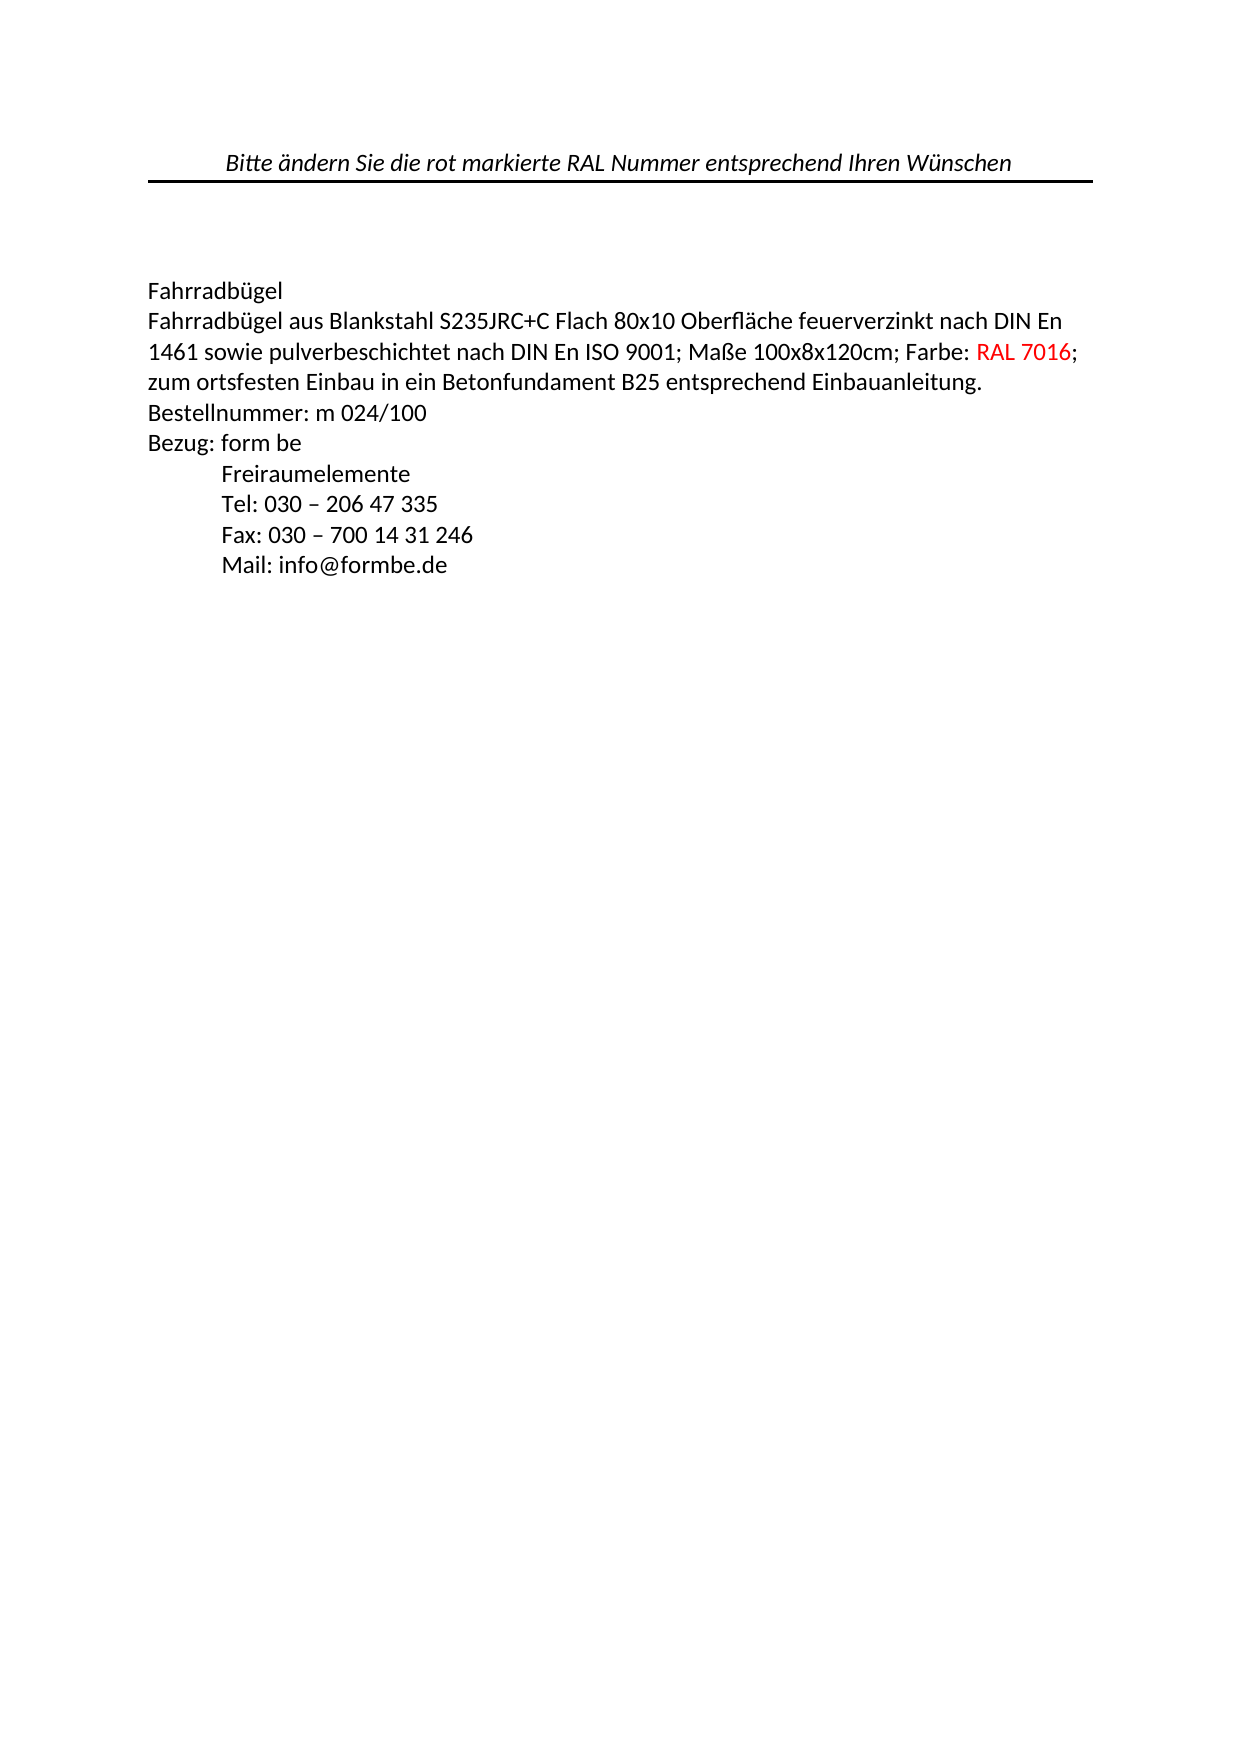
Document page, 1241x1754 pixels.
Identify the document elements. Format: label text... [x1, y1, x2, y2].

text Fax: 030 – 700 14 31 246 [148, 519, 1093, 549]
text Fahrradbügel aus Blankstahl S235JRC+C Flach 80x10 Oberfläche feuerverzinkt nach DIN En 1461 sowie pulverbeschichtet nach DIN En ISO 9001; Maße 100x8x120cm; Farbe: RAL 7016; zum ortsfesten Einbau in ein Betonfundament B25 entsprechend Einbauanleitung. [148, 305, 1093, 397]
text Bezug: form be [148, 427, 1093, 458]
text Fahrradbügel [148, 275, 1093, 305]
text Mail: info@formbe.de [148, 549, 1093, 580]
text Bitte ändern Sie die rot markierte RAL Nummer entsprechend Ihren Wünschen [148, 148, 1093, 180]
text Bestellnummer: m 024/100 [148, 397, 1093, 427]
text Freiraumelemente [148, 458, 1093, 488]
text Tel: 030 – 206 47 335 [148, 488, 1093, 519]
